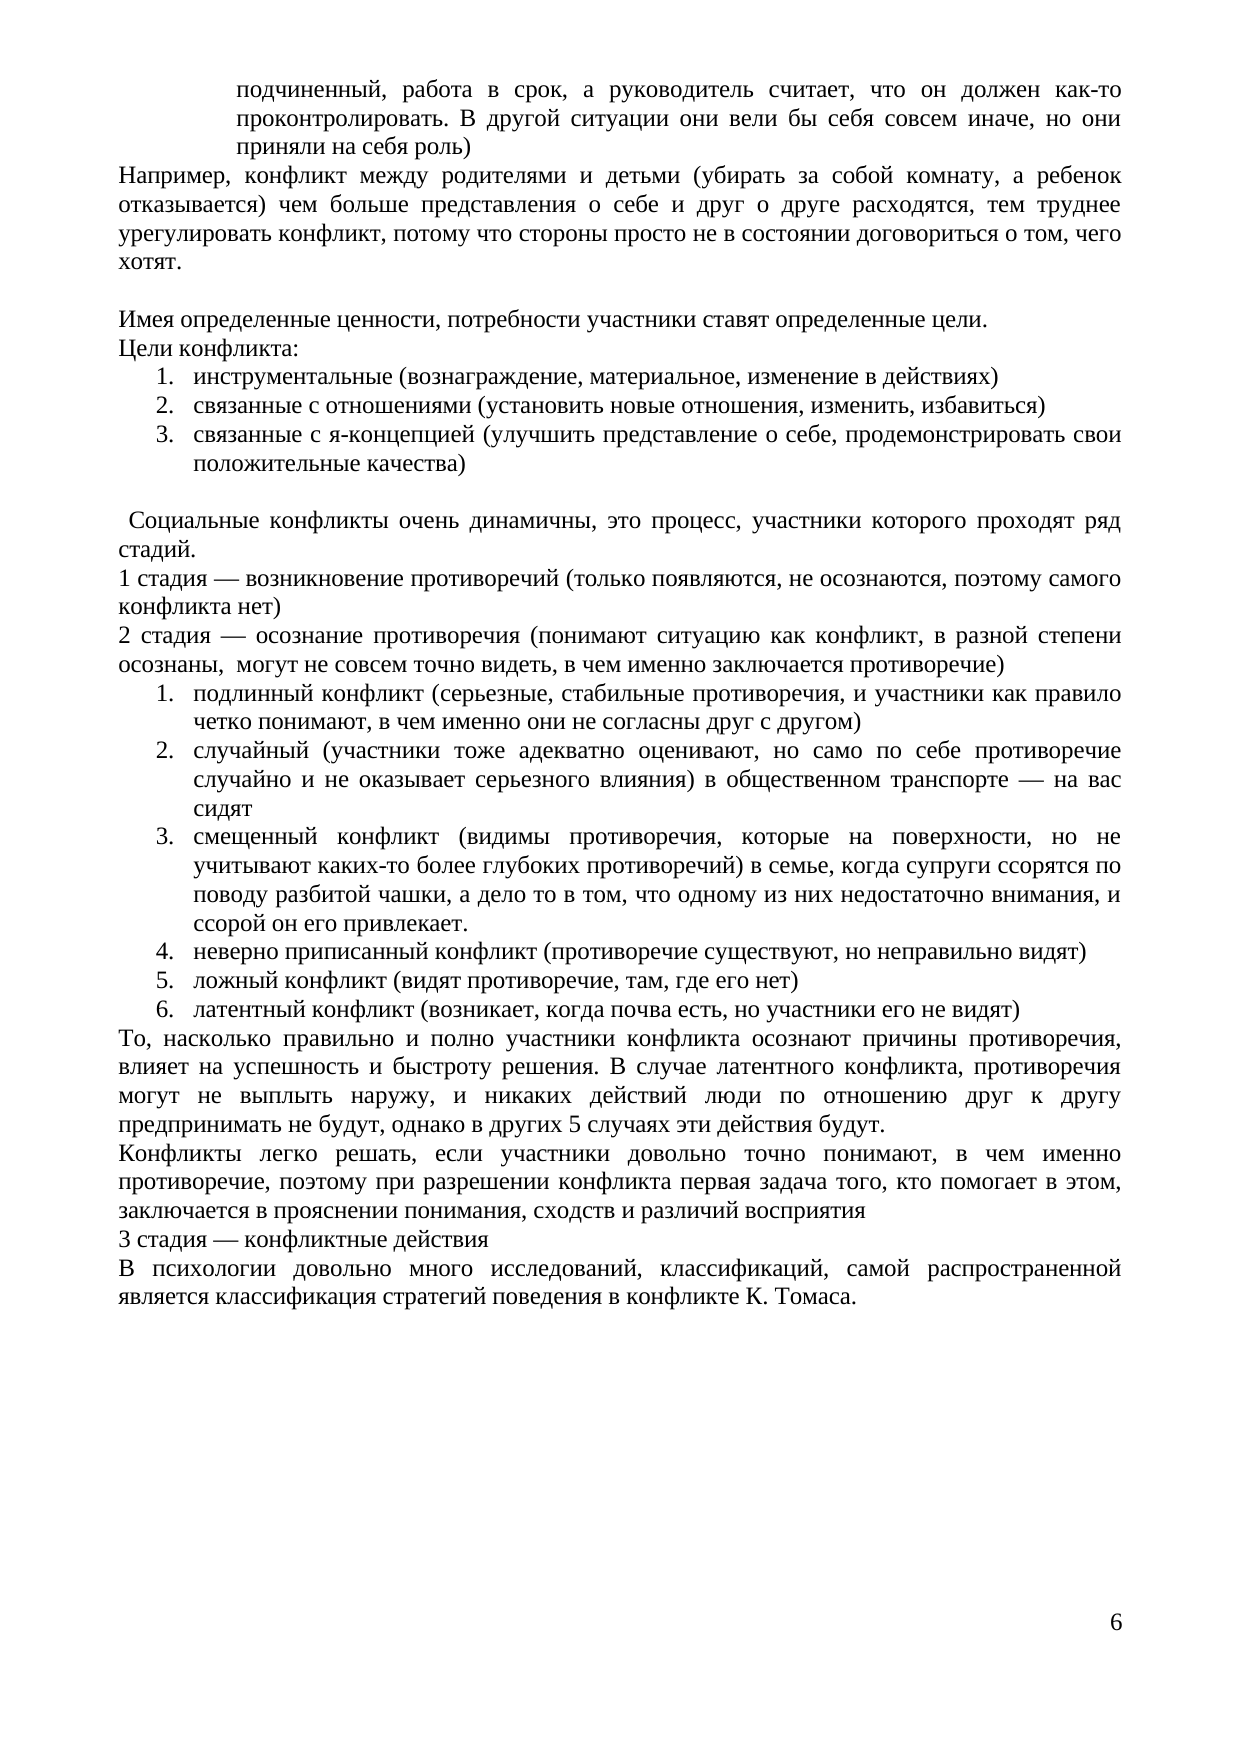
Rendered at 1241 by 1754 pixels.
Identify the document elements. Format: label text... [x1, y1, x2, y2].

list неверно приписанный конфликт (противоречие существуют, но неправильно видят) [156, 936, 1122, 965]
list связанные с отношениями (установить новые отношения, изменить, избавиться) [156, 390, 1122, 419]
list ложный конфликт (видят противоречие, там, где его нет) [156, 965, 1122, 994]
text Социальные конфликты очень динамичны, это процесс, участники которого проходят ряд стадий. [118, 505, 1122, 563]
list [199, 74, 1122, 160]
list случайный (участники тоже адекватно оценивают, но само по себе противоречие случайно и не оказывает серьезного влияния) в общественном транспорте — на вас сидят [156, 735, 1122, 821]
list подлинный конфликт (серьезные, стабильные противоречия, и участники как правило четко понимают, в чем именно они не согласны друг с другом) [156, 678, 1122, 735]
text 1 стадия — возникновение противоречий (только появляются, не осознаются, поэтому самого конфликта нет) [118, 563, 1122, 620]
text Имея определенные ценности, потребности участники ставят определенные цели. [118, 304, 1122, 333]
text То, насколько правильно и полно участники конфликта осознают причины противоречия, влияет на успешность и быстроту решения. В случае латентного конфликта, противоречия могут не выплыть наружу, и никаких действий люди по отношению друг к другу предпринимать не будут, однако в других 5 случаях эти действия будут. [118, 1023, 1122, 1138]
text 3 стадия — конфликтные действия [118, 1224, 1122, 1253]
text 2 стадия — осознание противоречия (понимают ситуацию как конфликт, в разной степени осознаны, могут не совсем точно видеть, в чем именно заключается противоречие) [118, 620, 1122, 678]
list инструментальные (вознаграждение, материальное, изменение в действиях) [156, 361, 1122, 390]
list смещенный конфликт (видимы противоречия, которые на поверхности, но не учитывают каких-то более глубоких противоречий) в семье, когда супруги ссорятся по поводу разбитой чашки, а дело то в том, что одному из них недостаточно внимания, и ссорой он его привлекает. [156, 821, 1122, 936]
text Цели конфликта: [118, 333, 1122, 361]
text Например, конфликт между родителями и детьми (убирать за собой комнату, а ребенок отказывается) чем больше представления о себе и друг о друге расходятся, тем труднее урегулировать конфликт, потому что стороны просто не в состоянии договориться о том, чего хотят. [118, 160, 1122, 275]
list связанные с я-концепцией (улучшить представление о себе, продемонстрировать свои положительные качества) [156, 419, 1122, 476]
list латентный конфликт (возникает, когда почва есть, но участники его не видят) [156, 994, 1122, 1023]
text Конфликты легко решать, если участники довольно точно понимают, в чем именно противоречие, поэтому при разрешении конфликта первая задача того, кто помогает в этом, заключается в прояснении понимания, сходств и различий восприятия [118, 1138, 1122, 1224]
text В психологии довольно много исследований, классификаций, самой распространенной является классификация стратегий поведения в конфликте К. Томаса. [118, 1253, 1122, 1310]
